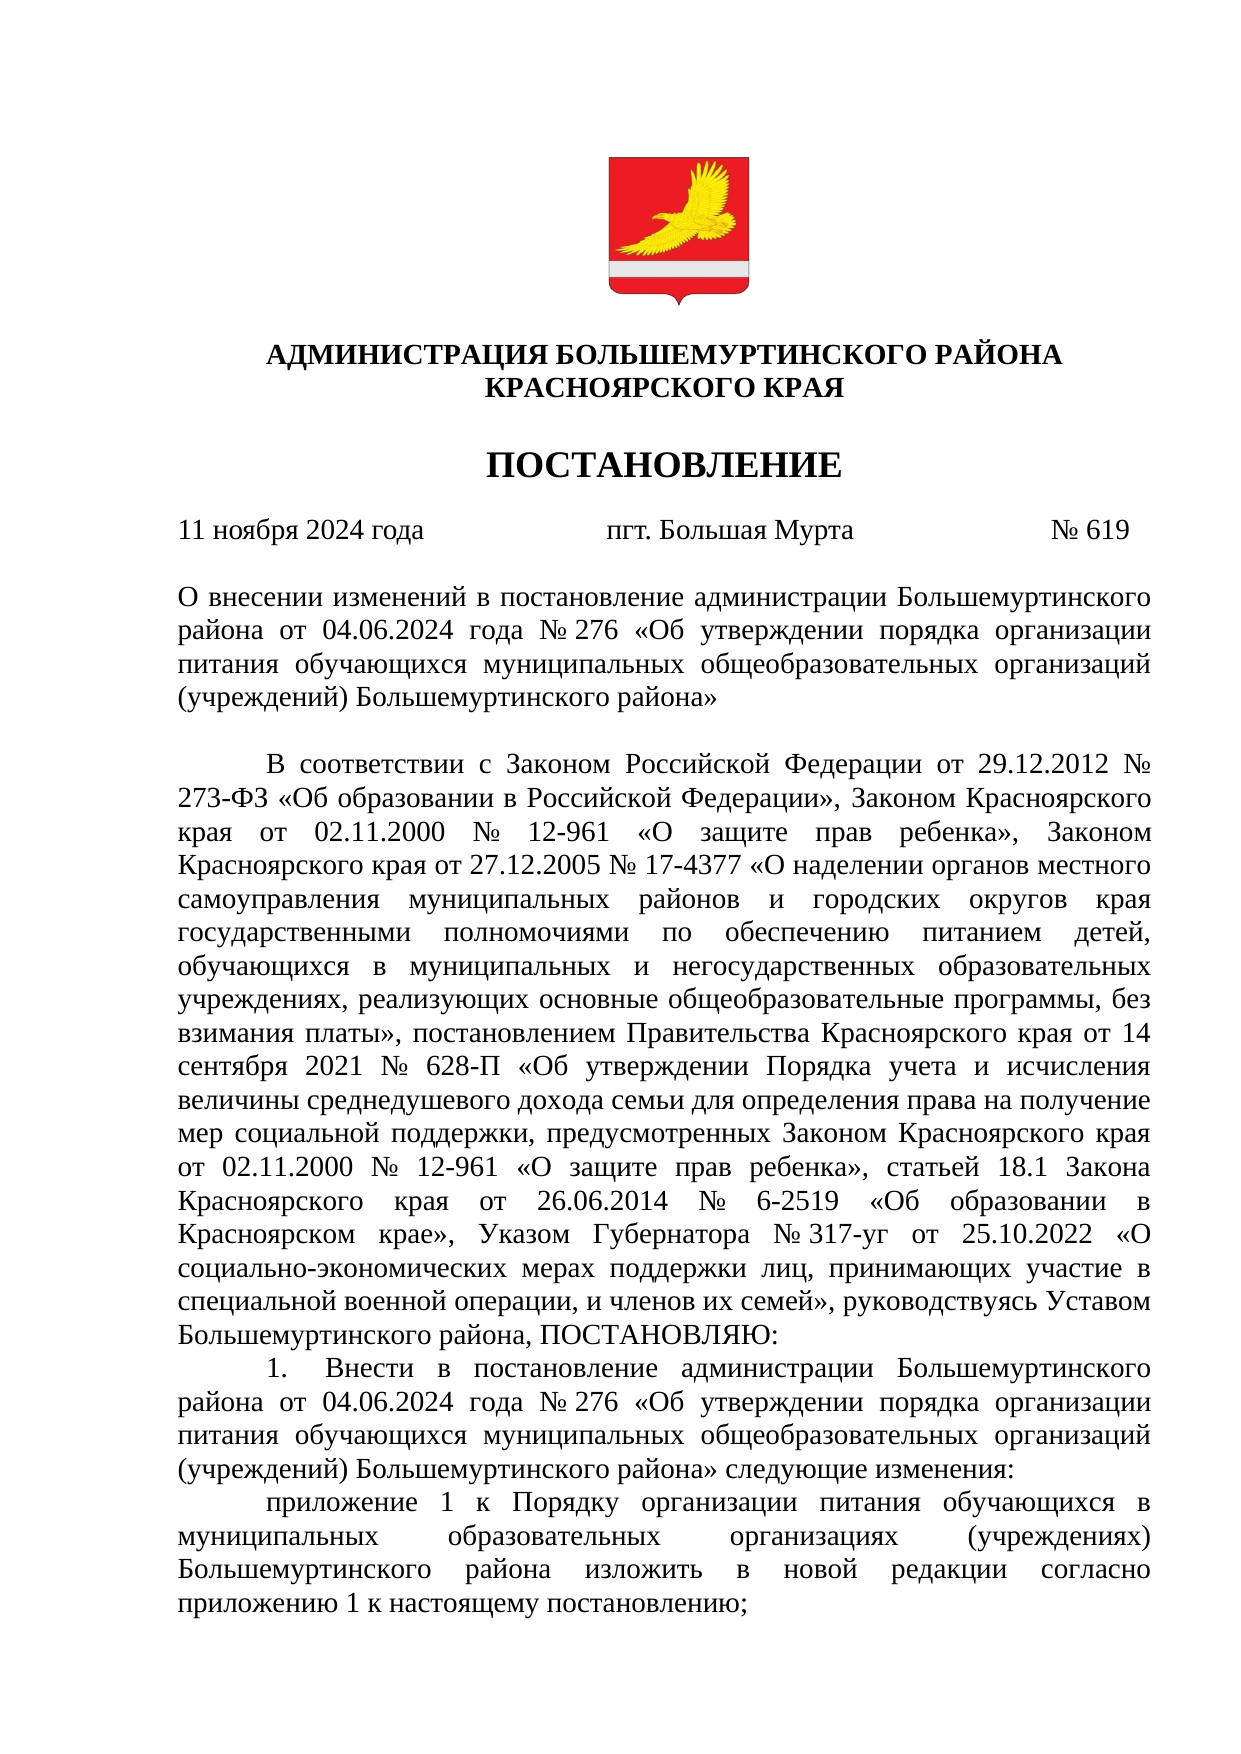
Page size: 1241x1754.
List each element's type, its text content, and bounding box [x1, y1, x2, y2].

text 11 ноября 2024 года пгт. Большая Мурта № 619 [177, 512, 1152, 545]
text ПОСТАНОВЛЕНИЕ [177, 442, 1152, 486]
text приложение 1 к Порядку организации питания обучающихся в муниципальных образовательных организациях (учреждениях) Большемуртинского района изложить в новой редакции согласно приложению 1 к настоящему постановлению; [177, 1484, 1152, 1619]
text КРАСНОЯРСКОГО КРАЯ [177, 371, 1152, 404]
text АДМИНИСТРАЦИЯ БОЛЬШЕМУРТИНСКОГО РАЙОНА [177, 337, 1152, 371]
list Внести в постановление администрации Большемуртинского района от 04.06.2024 года № 276 «Об утверждении порядка организации питания обучающихся муниципальных общеобразовательных организаций (учреждений) Большемуртинского района» следующие изменения: [177, 1350, 1152, 1484]
picture [608, 157, 750, 306]
text О внесении изменений в постановление администрации Большемуртинского района от 04.06.2024 года № 276 «Об утверждении порядка организации питания обучающихся муниципальных общеобразовательных организаций (учреждений) Большемуртинского района» [177, 579, 1152, 713]
text В соответствии с Законом Российской Федерации от 29.12.2012 № 273-ФЗ «Об образовании в Российской Федерации», Законом Красноярского края от 02.11.2000 № 12-961 «О защите прав ребенка», Законом Красноярского края от 27.12.2005 № 17-4377 «О наделении органов местного самоуправления муниципальных районов и городских округов края государственными полномочиями по обеспечению питанием детей, обучающихся в муниципальных и негосударственных образовательных учреждениях, реализующих основные общеобразовательные программы, без взимания платы», постановлением Правительства Красноярского края от 14 сентября 2021 № 628-П «Об утверждении Порядка учета и исчисления величины среднедушевого дохода семьи для определения права на получение мер социальной поддержки, предусмотренных Законом Красноярского края от 02.11.2000 № 12-961 «О защите прав ребенка», статьей 18.1 Закона Красноярского края от 26.06.2014 № 6-2519 «Об образовании в Красноярском крае», Указом Губернатора № 317-уг от 25.10.2022 «О социально-экономических мерах поддержки лиц, принимающих участие в специальной военной операции, и членов их семей», руководствуясь Уставом Большемуртинского района, ПОСТАНОВЛЯЮ: [177, 747, 1152, 1350]
